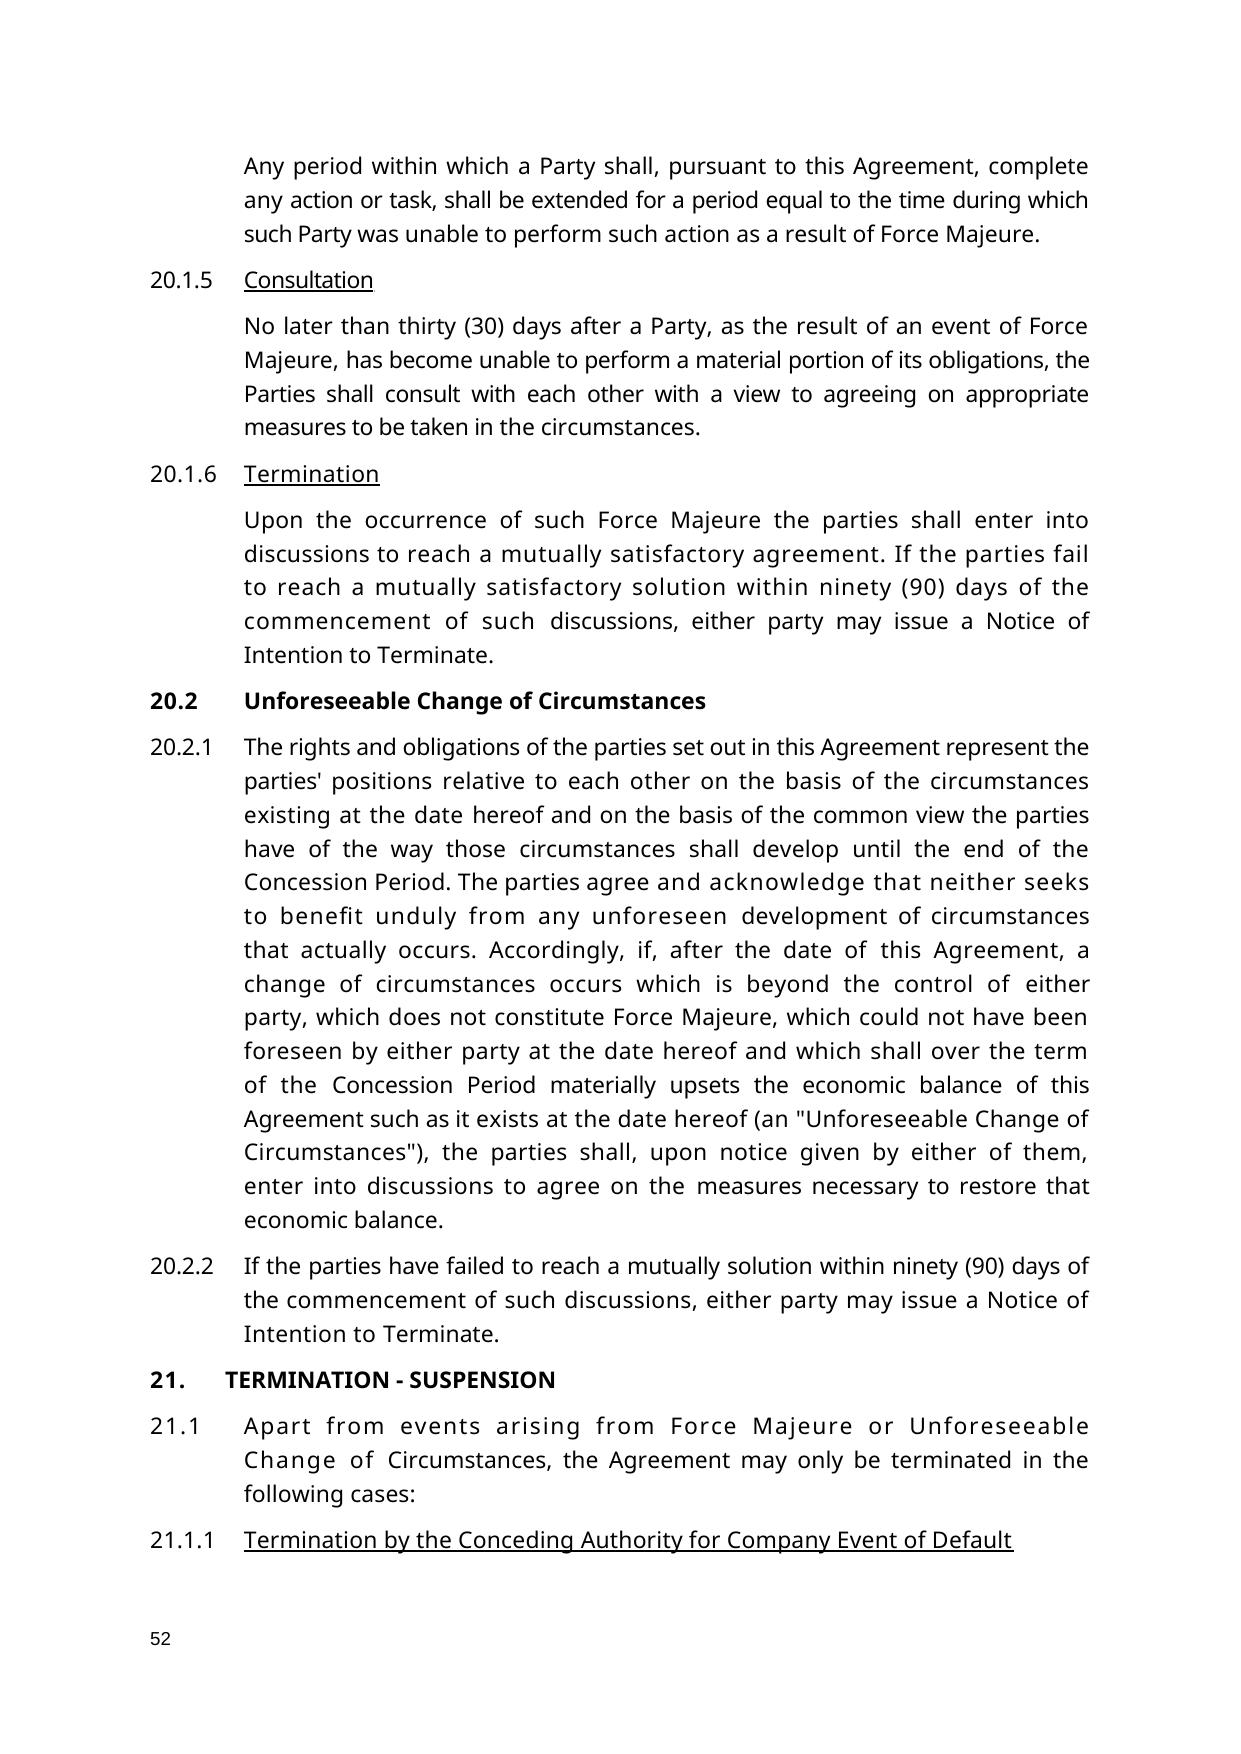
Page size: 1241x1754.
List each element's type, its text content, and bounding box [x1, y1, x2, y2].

text 20.2.1 The rights and obligations of the parties set out in this Agreement represent the parties' positions relative to each other on the basis of the circumstances existing at the date hereof and on the basis of the common view the parties have of the way those circumstances shall develop until the end of the Concession Period. The parties agree and acknowledge that neither seeks to benefit unduly from any unforeseen development of circumstances that actually occurs. Accordingly, if, after the date of this Agreement, a change of circumstances occurs which is beyond the control of either party, which does not constitute Force Majeure, which could not have been foreseen by either party at the date hereof and which shall over the term of the Concession Period materially upsets the economic balance of this Agreement such as it exists at the date hereof (an "Unforeseeable Change of Circumstances"), the parties shall, upon notice given by either of them, enter into discussions to agree on the measures necessary to restore that economic balance. [150, 731, 1090, 1235]
text 20.1.5 Consultation [150, 264, 1090, 295]
text 21.1 Apart from events arising from Force Majeure or Unforeseeable Change of Circumstances, the Agreement may only be terminated in the following cases: [150, 1410, 1090, 1509]
text 20.2 Unforeseeable Change of Circumstances [150, 685, 1090, 716]
text No later than thirty (30) days after a Party, as the result of an event of Force Majeure, has become unable to perform a material portion of its obligations, the Parties shall consult with each other with a view to agreeing on appropriate measures to be taken in the circumstances. [244, 310, 1090, 442]
text 21.1.1 Termination by the Conceding Authority for Company Event of Default [150, 1524, 1090, 1555]
text 20.1.6 Termination [150, 457, 1090, 489]
subtitle 21. TERMINATION - SUSPENSION [150, 1364, 1083, 1395]
text Any period within which a Party shall, pursuant to this Agreement, complete any action or task, shall be extended for a period equal to the time during which such Party was unable to perform such action as a result of Force Majeure. [244, 150, 1090, 249]
text 20.2.2 If the parties have failed to reach a mutually solution within ninety (90) days of the commencement of such discussions, either party may issue a Notice of Intention to Terminate. [150, 1250, 1090, 1349]
text Upon the occurrence of such Force Majeure the parties shall enter into discussions to reach a mutually satisfactory agreement. If the parties fail to reach a mutually satisfactory solution within ninety (90) days of the commencement of such discussions, either party may issue a Notice of Intention to Terminate. [244, 504, 1090, 670]
